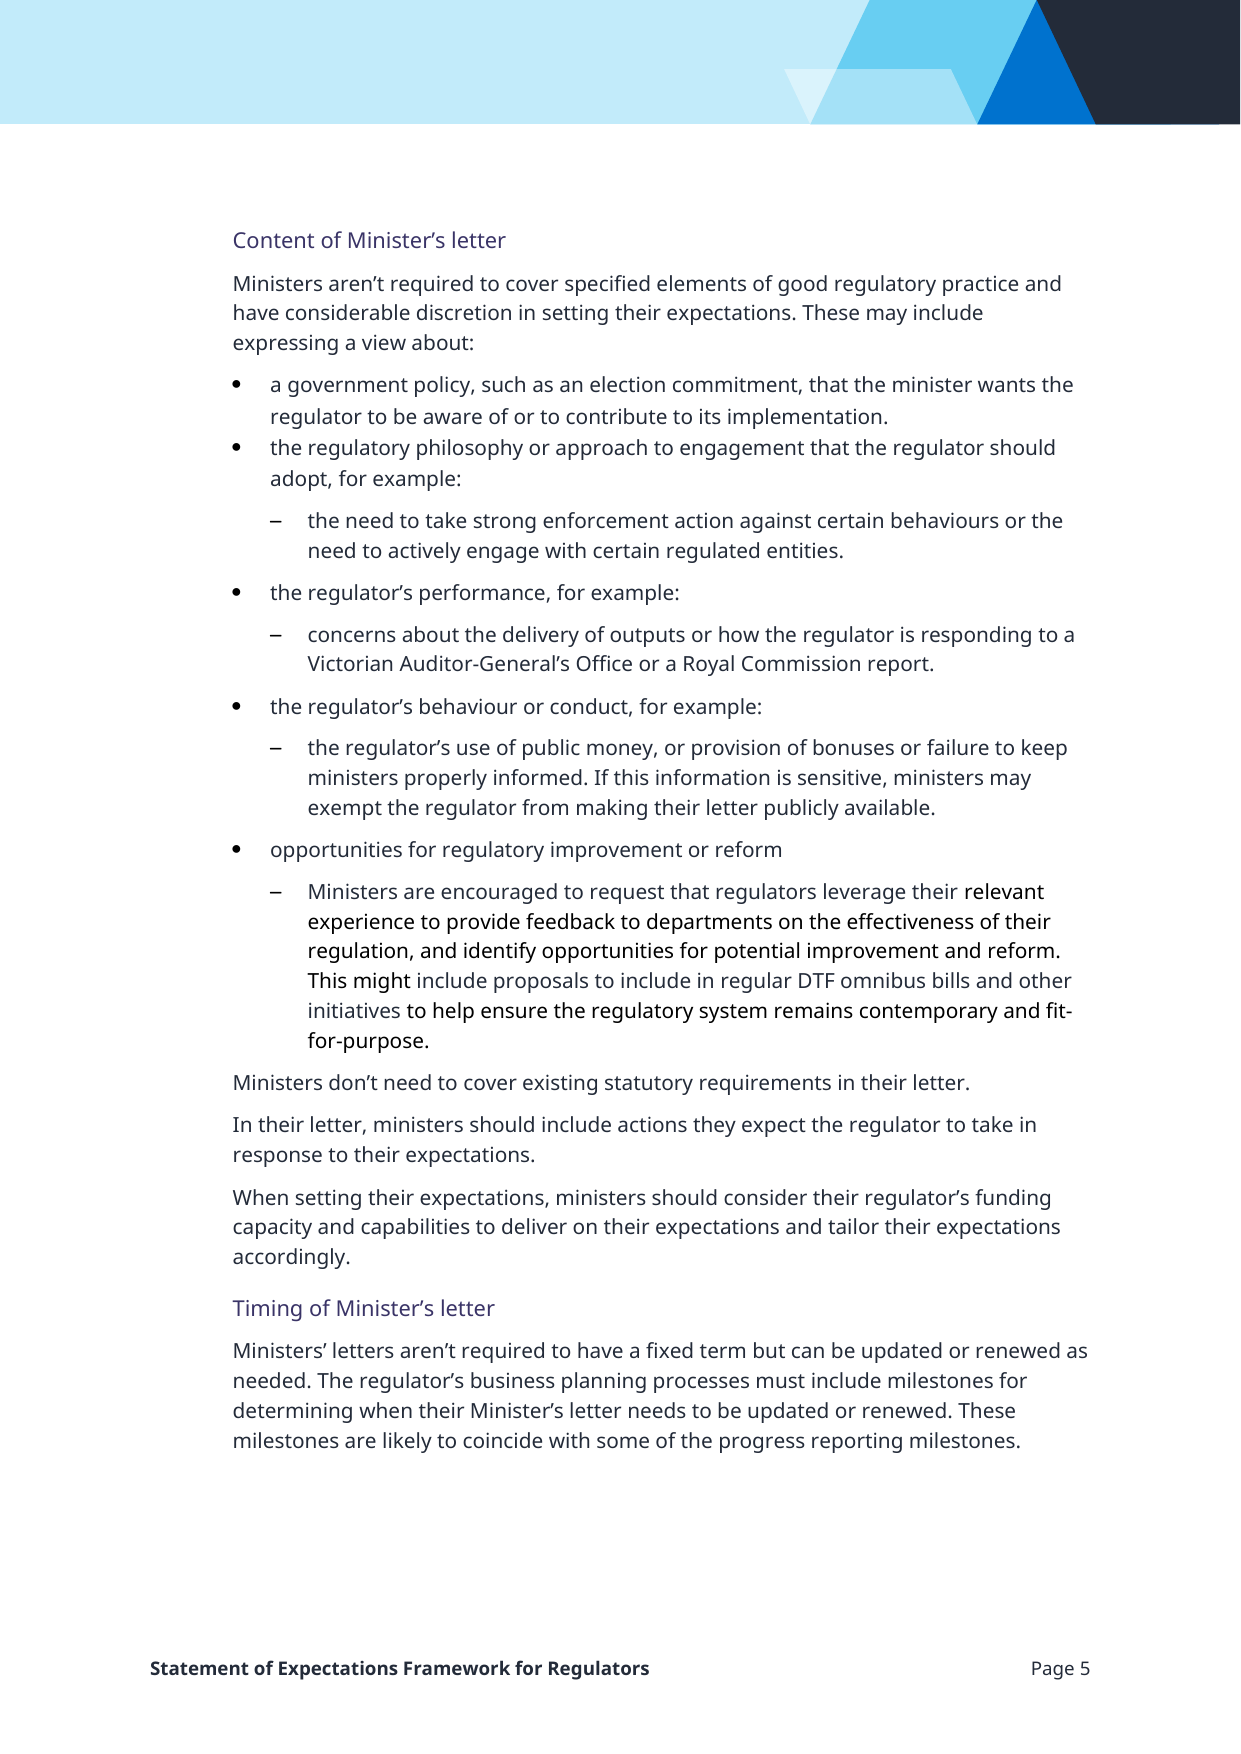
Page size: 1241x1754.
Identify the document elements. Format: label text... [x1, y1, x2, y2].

text the regulator’s behaviour or conduct, for example: [232, 692, 1090, 720]
text the regulatory philosophy or approach to engagement that the regulator should adopt, for example: [232, 433, 1090, 493]
text In their letter, ministers should include actions they expect the regulator to take in response to their expectations. [232, 1111, 1090, 1169]
text concerns about the delivery of outputs or how the regulator is responding to a Victorian Auditor-General’s Office or a Royal Commission report. [270, 620, 1090, 678]
text Ministers are encouraged to request that regulators leverage their relevant experience to provide feedback to departments on the effectiveness of their regulation, and identify opportunities for potential improvement and reform. This might include proposals to include in regular DTF omnibus bills and other initiatives to help ensure the regulatory system remains contemporary and fit-for-purpose. [270, 877, 1090, 1054]
subtitle Timing of Minister’s letter [232, 1293, 1090, 1323]
text Ministers aren’t required to cover specified elements of good regulatory practice and have considerable discretion in setting their expectations. These may include expressing a view about: [232, 269, 1090, 357]
text When setting their expectations, ministers should consider their regulator’s funding capacity and capabilities to deliver on their expectations and tailor their expectations accordingly. [232, 1183, 1090, 1271]
subtitle Content of Minister’s letter [232, 225, 1090, 255]
text Ministers don’t need to cover existing statutory requirements in their letter. [232, 1068, 1090, 1097]
text the need to take strong enforcement action against certain behaviours or the need to actively engage with certain regulated entities. [270, 506, 1090, 564]
text the regulator’s use of public money, or provision of bonuses or failure to keep ministers properly informed. If this information is sensitive, ministers may exempt the regulator from making their letter publicly available. [270, 733, 1090, 822]
text the regulator’s performance, for example: [232, 578, 1090, 607]
text opportunities for regulatory improvement or reform [232, 835, 1090, 864]
text Ministers’ letters aren’t required to have a fixed term but can be updated or renewed as needed. The regulator’s business planning processes must include milestones for determining when their Minister’s letter needs to be updated or renewed. These milestones are likely to coincide with some of the progress reporting milestones. [232, 1337, 1090, 1454]
text a government policy, such as an election commitment, that the minister wants the regulator to be aware of or to contribute to its implementation. [232, 371, 1090, 430]
